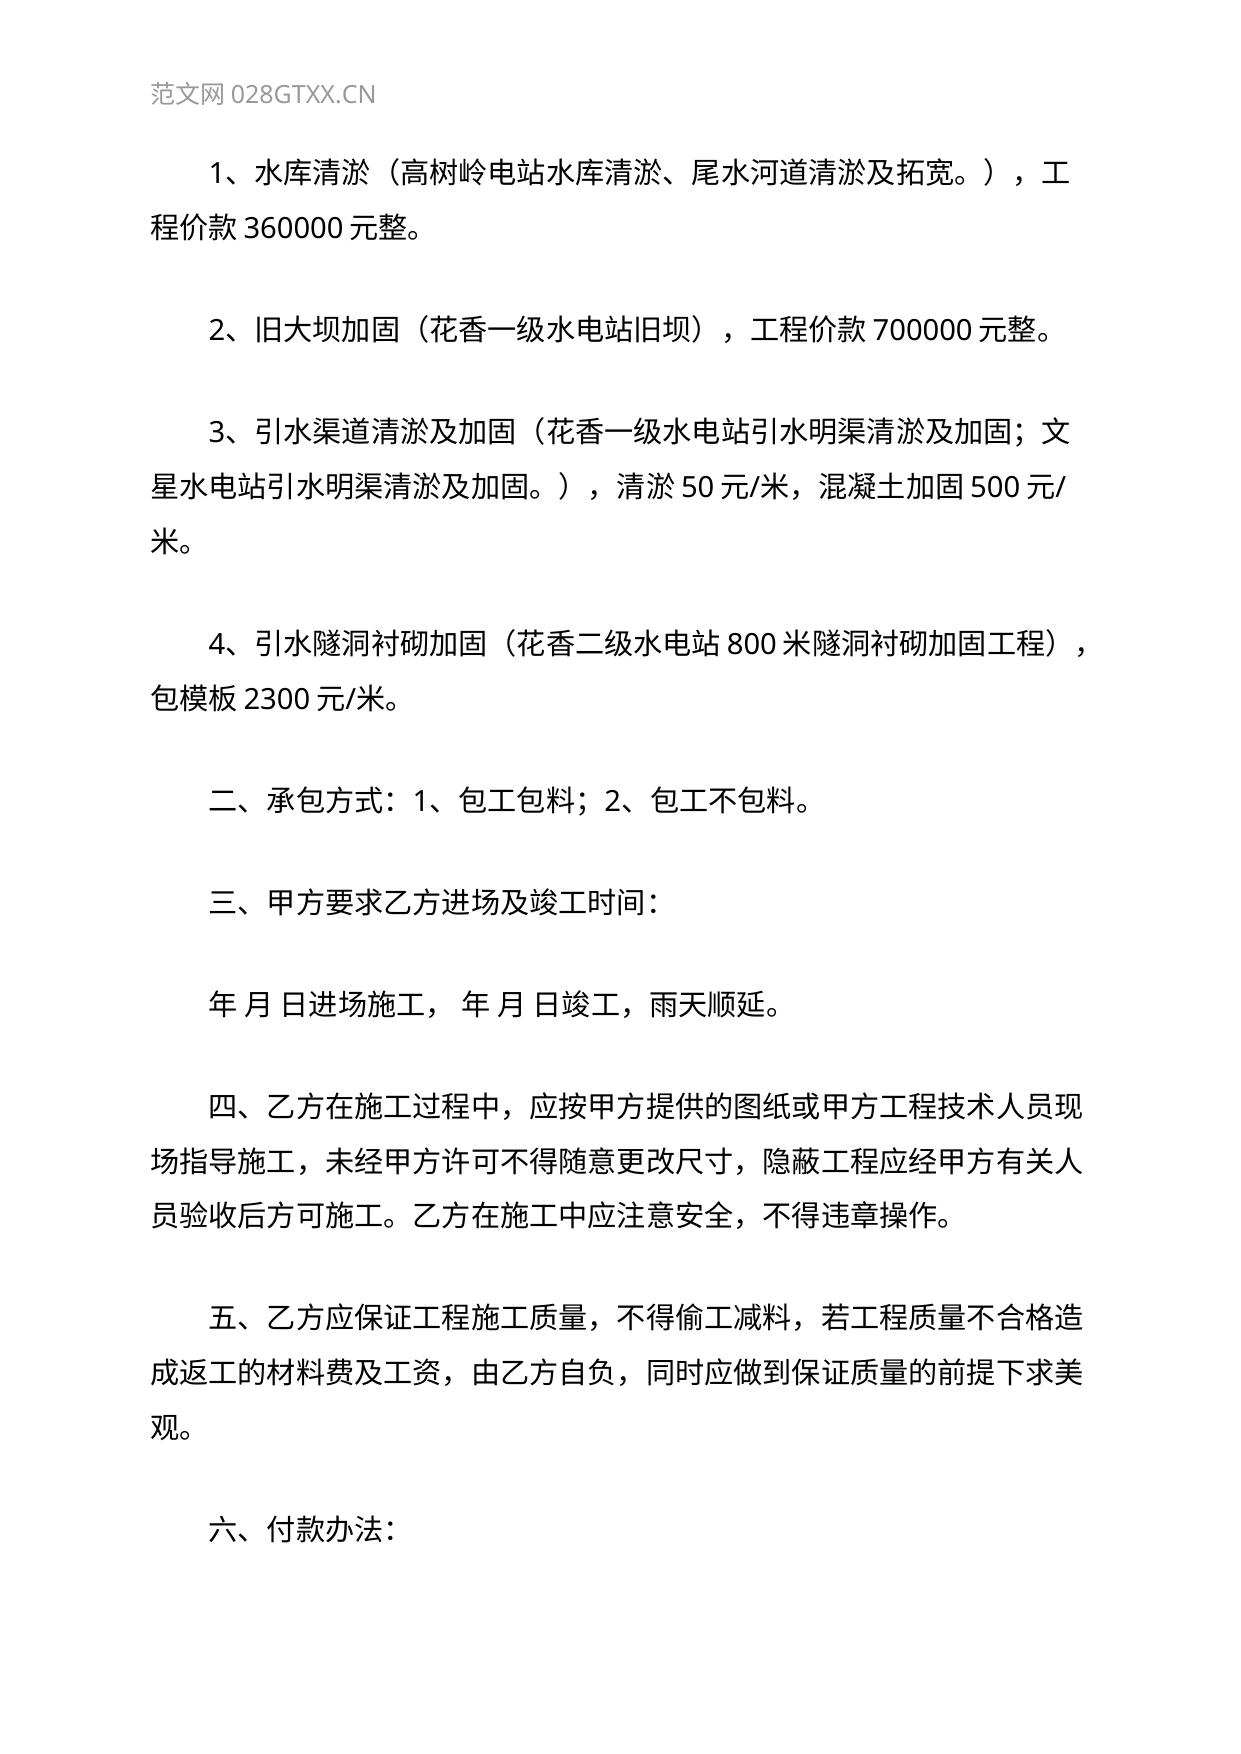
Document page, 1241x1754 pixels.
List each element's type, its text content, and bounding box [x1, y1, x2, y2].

text 年 月 日进场施工， 年 月 日竣工，雨天顺延。 [150, 981, 1090, 1024]
text 3、引水渠道清淤及加固（花香一级水电站引水明渠清淤及加固；文星水电站引水明渠清淤及加固。），清淤50元/米，混凝土加固500元/米。 [150, 409, 1090, 561]
text 1、水库清淤（高树岭电站水库清淤、尾水河道清淤及拓宽。），工程价款360000元整。 [150, 150, 1090, 247]
text 4、引水隧洞衬砌加固（花香二级水电站800米隧洞衬砌加固工程），包模板2300元/米。 [150, 621, 1090, 718]
text 四、乙方在施工过程中，应按甲方提供的图纸或甲方工程技术人员现场指导施工，未经甲方许可不得随意更改尺寸，隐蔽工程应经甲方有关人员验收后方可施工。乙方在施工中应注意安全，不得违章操作。 [150, 1083, 1090, 1235]
text 2、旧大坝加固（花香一级水电站旧坝），工程价款700000元整。 [150, 307, 1090, 349]
text 六、付款办法： [150, 1506, 1090, 1549]
text 二、承包方式：1、包工包料；2、包工不包料。 [150, 778, 1090, 820]
text 五、乙方应保证工程施工质量，不得偷工减料，若工程质量不合格造成返工的材料费及工资，由乙方自负，同时应做到保证质量的前提下求美观。 [150, 1295, 1090, 1447]
text 三、甲方要求乙方进场及竣工时间： [150, 880, 1090, 922]
